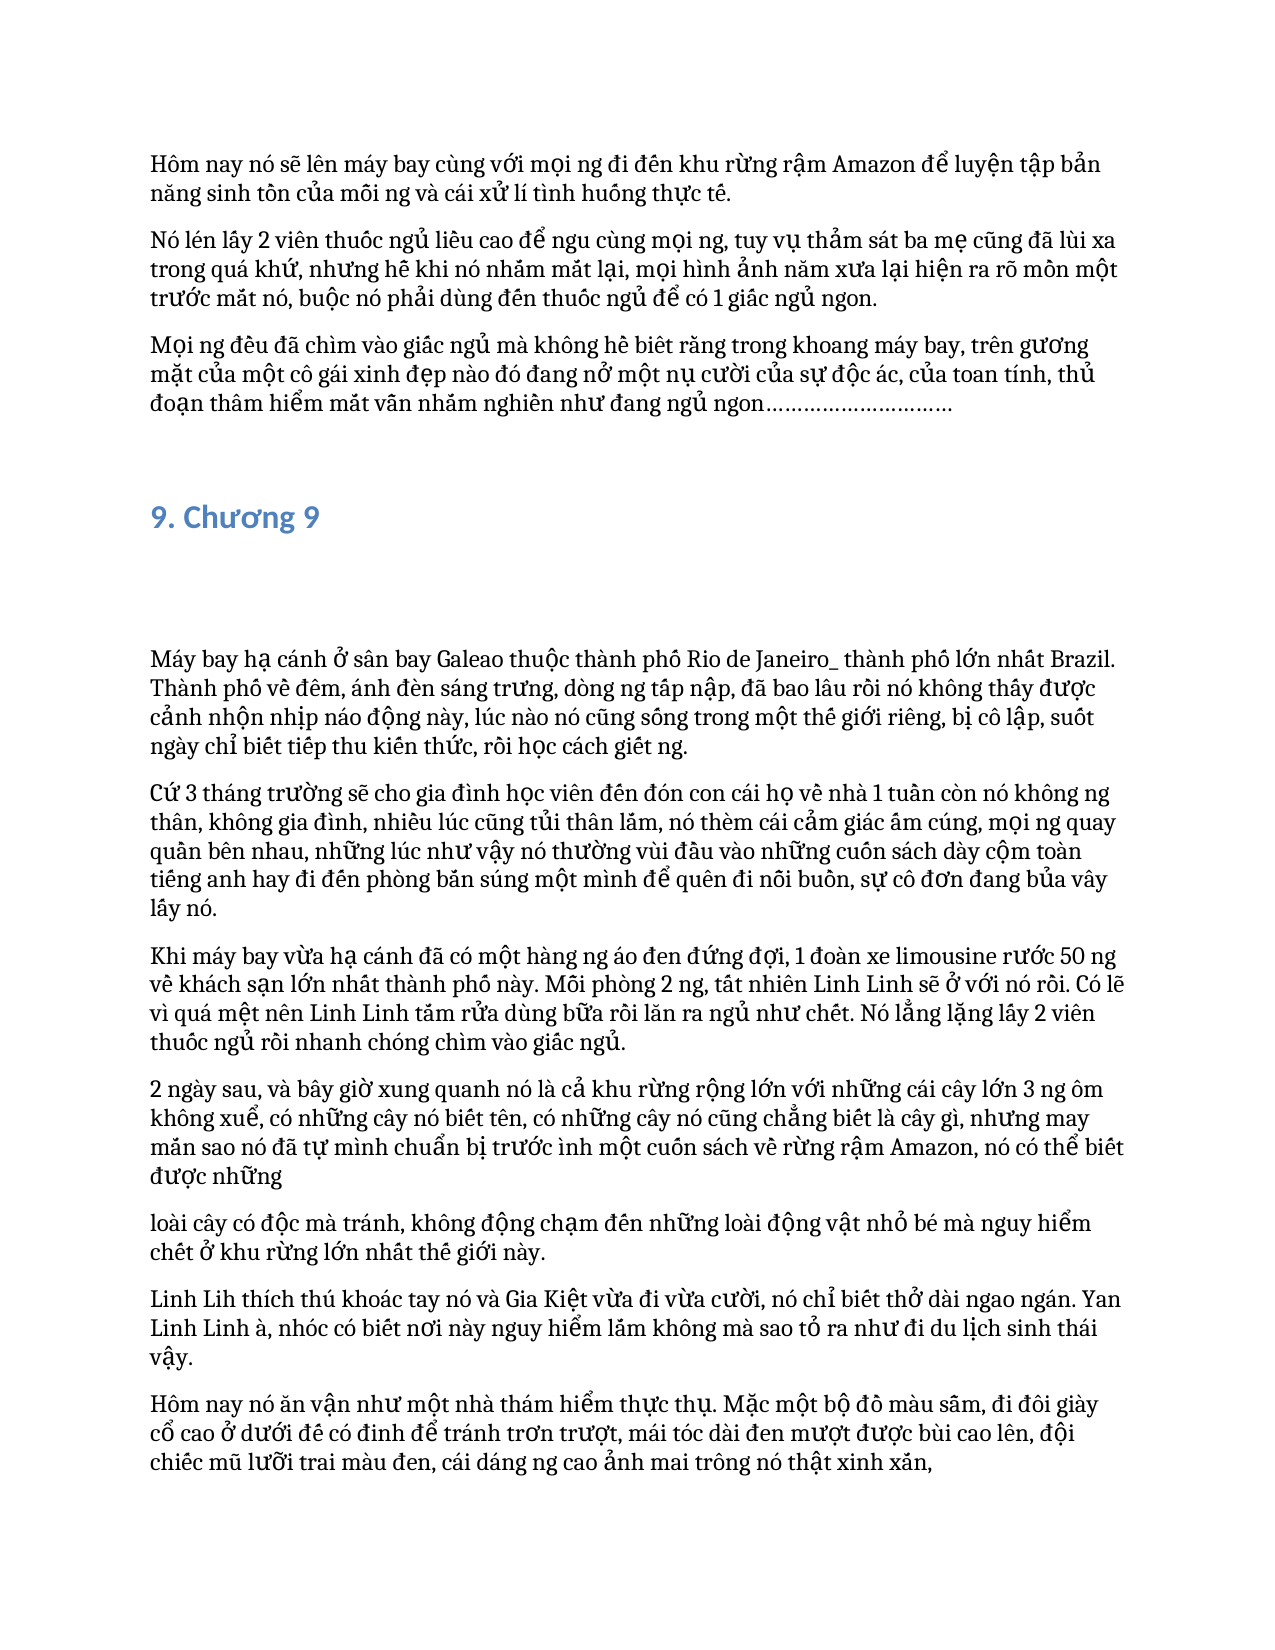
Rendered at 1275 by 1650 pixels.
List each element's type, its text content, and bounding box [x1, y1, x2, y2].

text Hôm nay nó ăn vận như một nhà thám hiểm thực thụ. Mặc một bộ đồ màu sẫm, đi đôi giày cổ cao ở dưới đế có đinh để tránh trơn trượt, mái tóc dài đen mượt được bùi cao lên, đội chiếc mũ lưỡi trai màu đen, cái dáng ng cao ảnh mai trông nó thật xinh xắn, [150, 1390, 1125, 1477]
text Linh Lih thích thú khoác tay nó và Gia Kiệt vừa đi vừa cười, nó chỉ biết thở dài ngao ngán. Yan Linh Linh à, nhóc có biết nơi này nguy hiểm lắm không mà sao tỏ ra như đi du lịch sinh thái vậy. [150, 1285, 1125, 1372]
text 2 ngày sau, và bây giờ xung quanh nó là cả khu rừng rộng lớn với những cái cây lớn 3 ng ôm không xuể, có những cây nó biết tên, có những cây nó cũng chẳng biết là cây gì, nhưng may mắn sao nó đã tự mình chuẩn bị trước ình một cuốn sách về rừng rậm Amazon, nó có thể biết được những [150, 1075, 1125, 1190]
text Nó lén lấy 2 viên thuốc ngủ liều cao để ngu cùng mọi ng, tuy vụ thảm sát ba mẹ cũng đã lùi xa trong quá khứ, nhưng hễ khi nó nhắm mắt lại, mọi hình ảnh năm xưa lại hiện ra rõ mồn một trước mắt nó, buộc nó phải dùng đến thuốc ngủ để có 1 giấc ngủ ngon. [150, 226, 1125, 312]
text Máy bay hạ cánh ở sân bay Galeao thuộc thành phố Rio de Janeiro_ thành phố lớn nhất Brazil. Thành phố về đêm, ánh đèn sáng trưng, dòng ng tấp nập, đã bao lâu rồi nó không thấy được cảnh nhộn nhịp náo động này, lúc nào nó cũng sống trong một thế giới riêng, bị cô lập, suốt ngày chỉ biết tiếp thu kiến thức, rồi học cách giết ng. [150, 645, 1125, 760]
text Mọi ng đều đã chìm vào giấc ngủ mà không hề biêt rằng trong khoang máy bay, trên gương mặt của một cô gái xinh đẹp nào đó đang nở một nụ cười của sự độc ác, của toan tính, thủ đoạn thâm hiểm mắt vẫn nhắm nghiền như đang ngủ ngon………………………… [150, 331, 1125, 475]
text Hôm nay nó sẽ lên máy bay cùng với mọi ng đi đến khu rừng rậm Amazon để luyện tập bản năng sinh tồn của mỗi ng và cái xử lí tình huống thực tế. [150, 150, 1125, 207]
text Cứ 3 tháng trường sẽ cho gia đình học viên đến đón con cái họ về nhà 1 tuần còn nó không ng thân, không gia đình, nhiều lúc cũng tủi thân lắm, nó thèm cái cảm giác ấm cúng, mọi ng quay quần bên nhau, những lúc như vậy nó thường vùi đầu vào những cuốn sách dày cộm toàn tiếng anh hay đi đến phòng bắn súng một mình để quên đi nỗi buồn, sự cô đơn đang bủa vây lấy nó. [150, 779, 1125, 923]
text loài cây có độc mà tránh, không động chạm đến những loài động vật nhỏ bé mà nguy hiểm chết ở khu rừng lớn nhất thế giới này. [150, 1209, 1125, 1267]
subtitle 9. Chương 9 [150, 496, 1125, 537]
text Khi máy bay vừa hạ cánh đã có một hàng ng áo đen đứng đợi, 1 đoàn xe limousine rước 50 ng về khách sạn lớn nhất thành phố này. Mỗi phòng 2 ng, tất nhiên Linh Linh sẽ ở với nó rồi. Có lẽ vì quá mệt nên Linh Linh tắm rửa dùng bữa rồi lăn ra ngủ như chết. Nó lẳng lặng lấy 2 viên thuốc ngủ rồi nhanh chóng chìm vào giấc ngủ. [150, 942, 1125, 1057]
